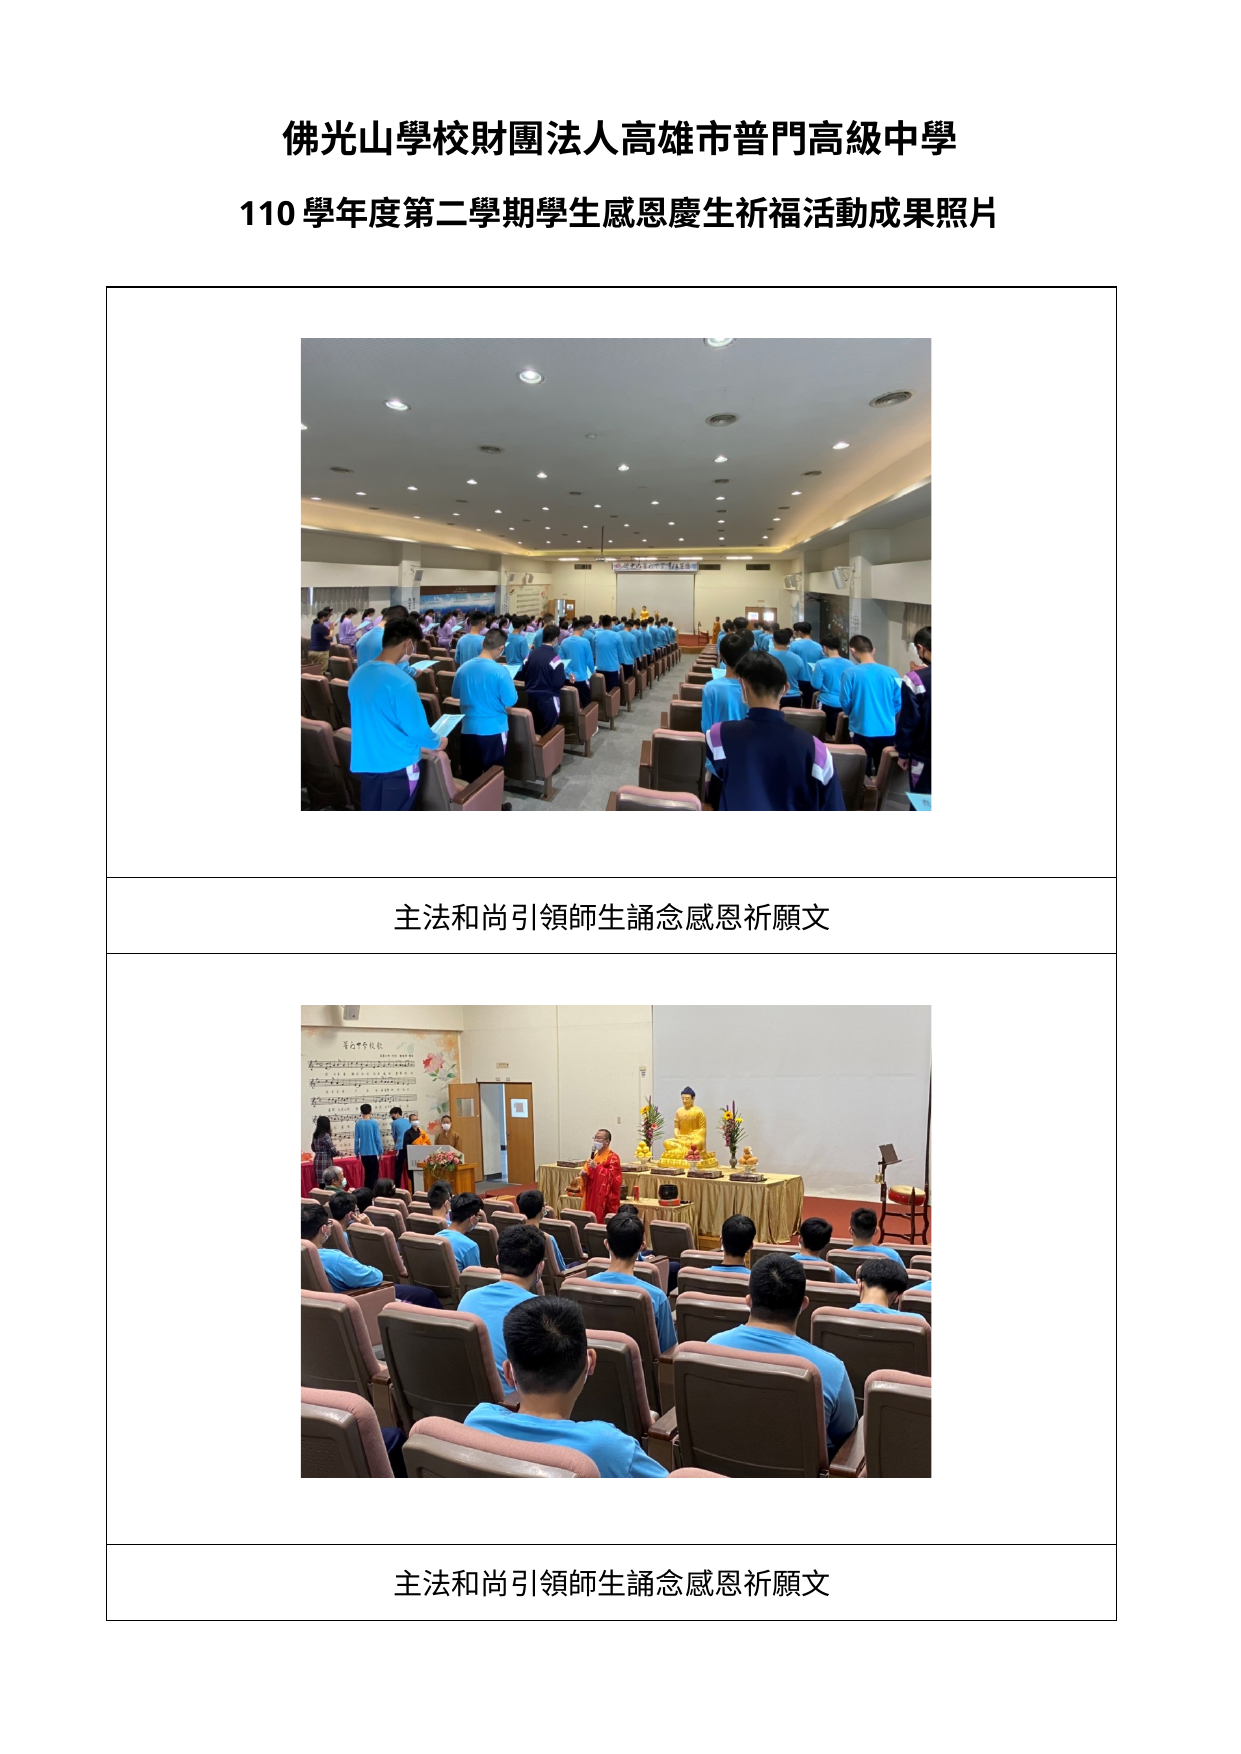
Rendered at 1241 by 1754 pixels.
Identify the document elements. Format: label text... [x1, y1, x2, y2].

text 110學年度第二學期學生感恩慶生祈福活動成果照片 [118, 174, 1122, 249]
picture [300, 1005, 932, 1478]
text 佛光山學校財團法人高雄市普門高級中學 [118, 99, 1122, 174]
table_header [107, 288, 1116, 877]
picture [300, 338, 932, 811]
table_cell 主法和尚引領師生誦念感恩祈願文 [107, 1545, 1116, 1619]
table_cell [107, 954, 1116, 1543]
table_cell 主法和尚引領師生誦念感恩祈願文 [107, 878, 1116, 953]
